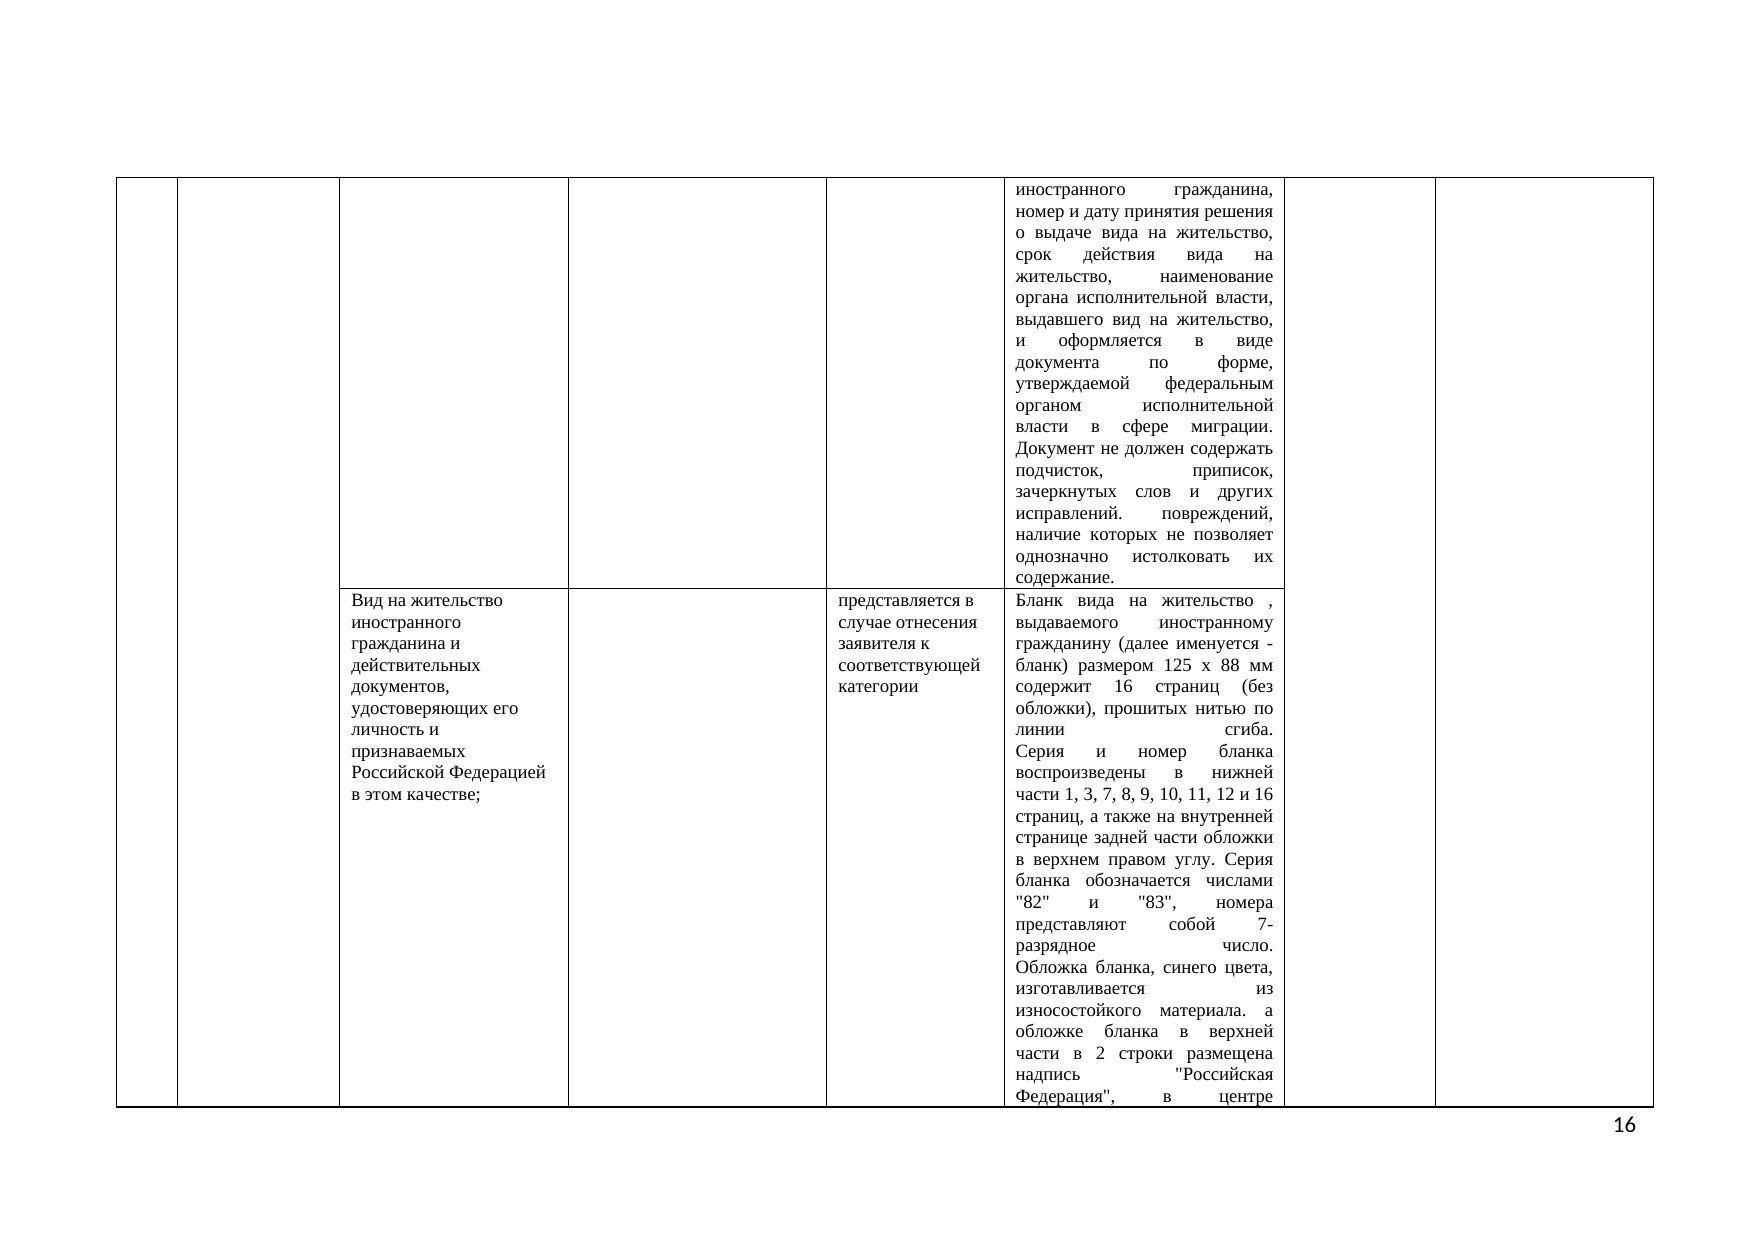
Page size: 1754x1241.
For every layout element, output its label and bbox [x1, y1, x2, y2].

table_cell [340, 178, 568, 588]
table_cell [1005, 589, 1284, 1106]
table_cell [340, 589, 568, 1106]
table_cell [827, 589, 1004, 1106]
table_cell [569, 589, 826, 1106]
table_cell [827, 178, 1004, 588]
table_cell [569, 178, 826, 588]
table_cell [1005, 178, 1284, 588]
